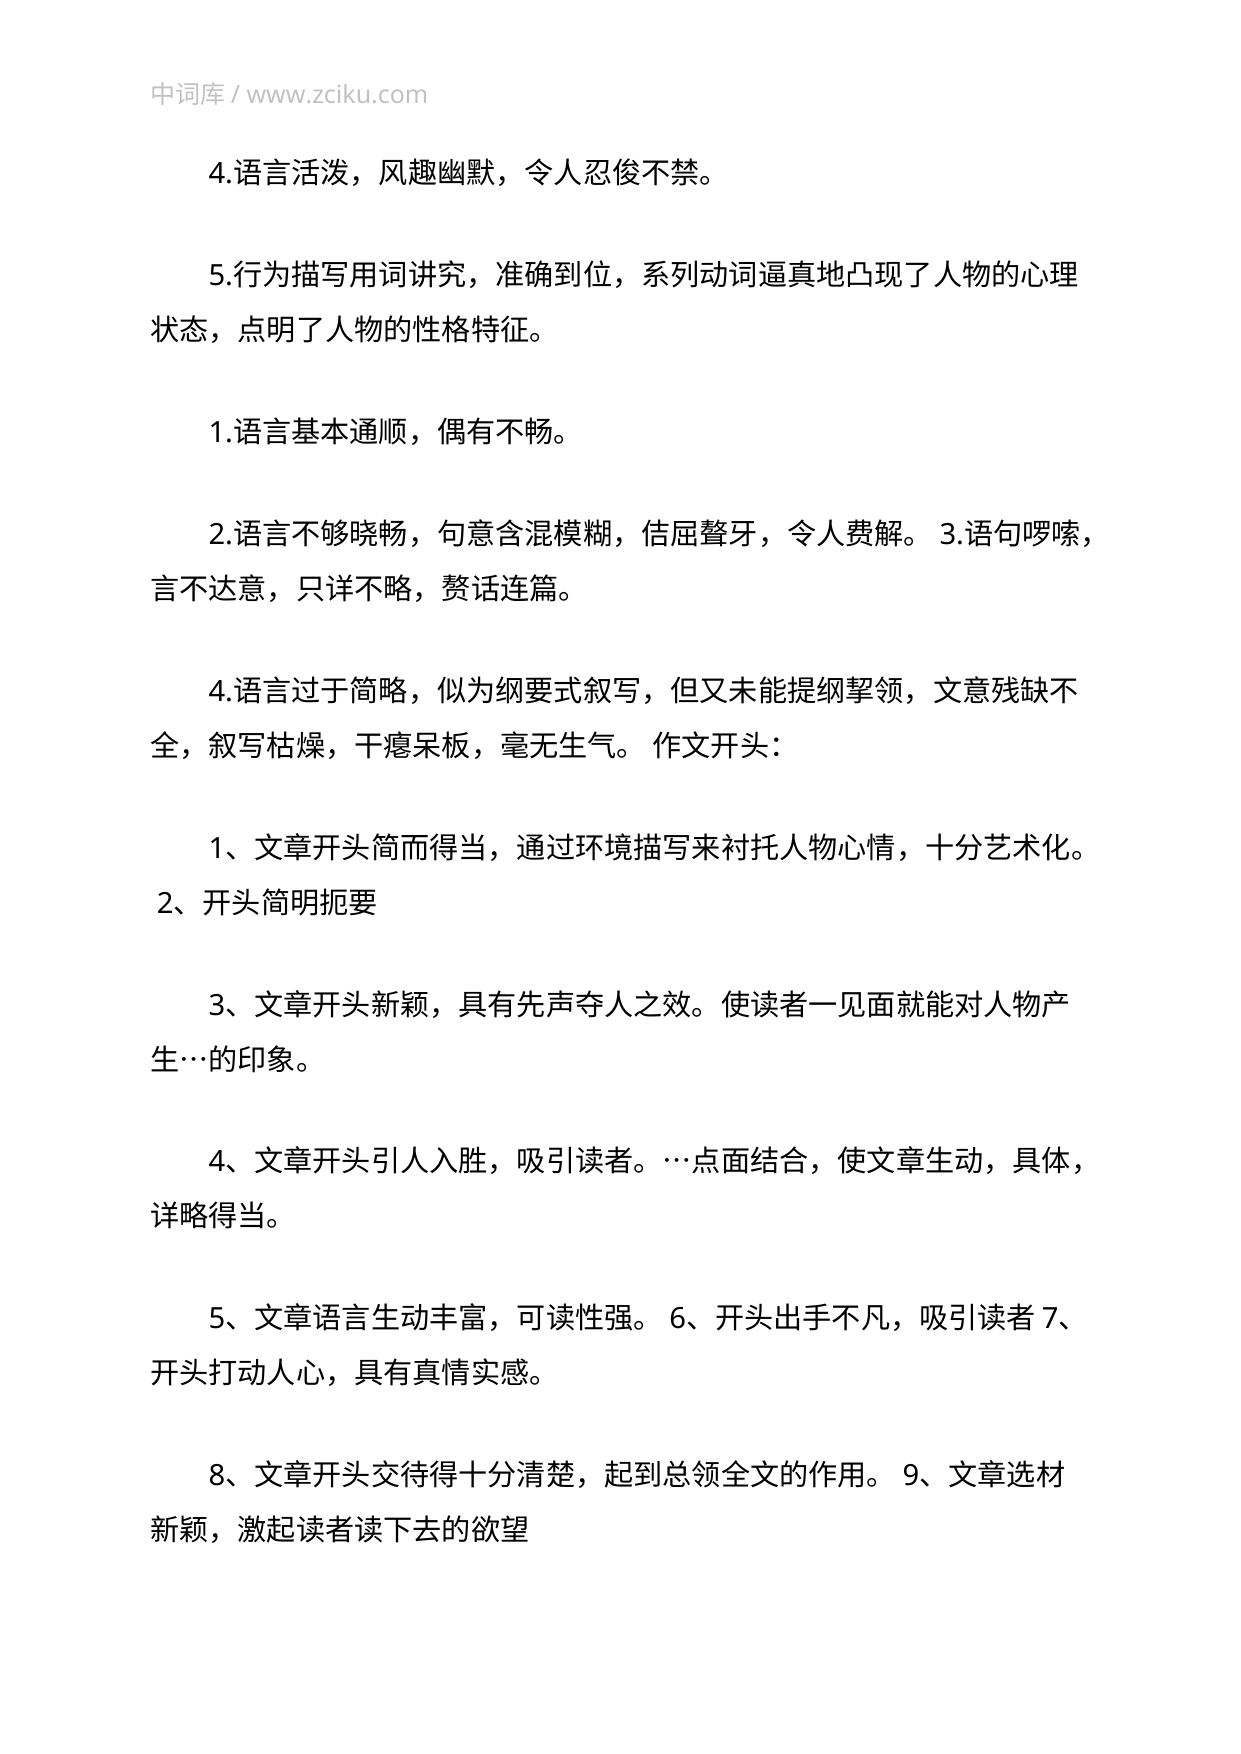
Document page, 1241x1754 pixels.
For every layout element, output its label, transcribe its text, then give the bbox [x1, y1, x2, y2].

text 8、文章开头交待得十分清楚，起到总领全文的作用。 9、文章选材新颖，激起读者读下去的欲望 [150, 1452, 1090, 1549]
text 4、文章开头引人入胜，吸引读者。…点面结合，使文章生动，具体，详略得当。 [150, 1138, 1090, 1235]
text 4.语言过于简略，似为纲要式叙写，但又未能提纲挈领，文意残缺不全，叙写枯燥，干瘪呆板，毫无生气。 作文开头： [150, 667, 1090, 765]
text 1.语言基本通顺，偶有不畅。 [150, 409, 1090, 451]
text 5.行为描写用词讲究，准确到位，系列动词逼真地凸现了人物的心理状态，点明了人物的性格特征。 [150, 252, 1090, 349]
text 4.语言活泼，风趣幽默，令人忍俊不禁。 [150, 150, 1090, 192]
text 3、文章开头新颖，具有先声夺人之效。使读者一见面就能对人物产生…的印象。 [150, 981, 1090, 1078]
text 2.语言不够晓畅，句意含混模糊，佶屈聱牙，令人费解。 3.语句啰嗦，言不达意，只详不略，赘话连篇。 [150, 511, 1090, 608]
text 1、文章开头简而得当，通过环境描写来衬托人物心情，十分艺术化。 2、开头简明扼要 [150, 824, 1090, 922]
text 5、文章语言生动丰富，可读性强。 6、开头出手不凡，吸引读者7、开头打动人心，具有真情实感。 [150, 1295, 1090, 1392]
